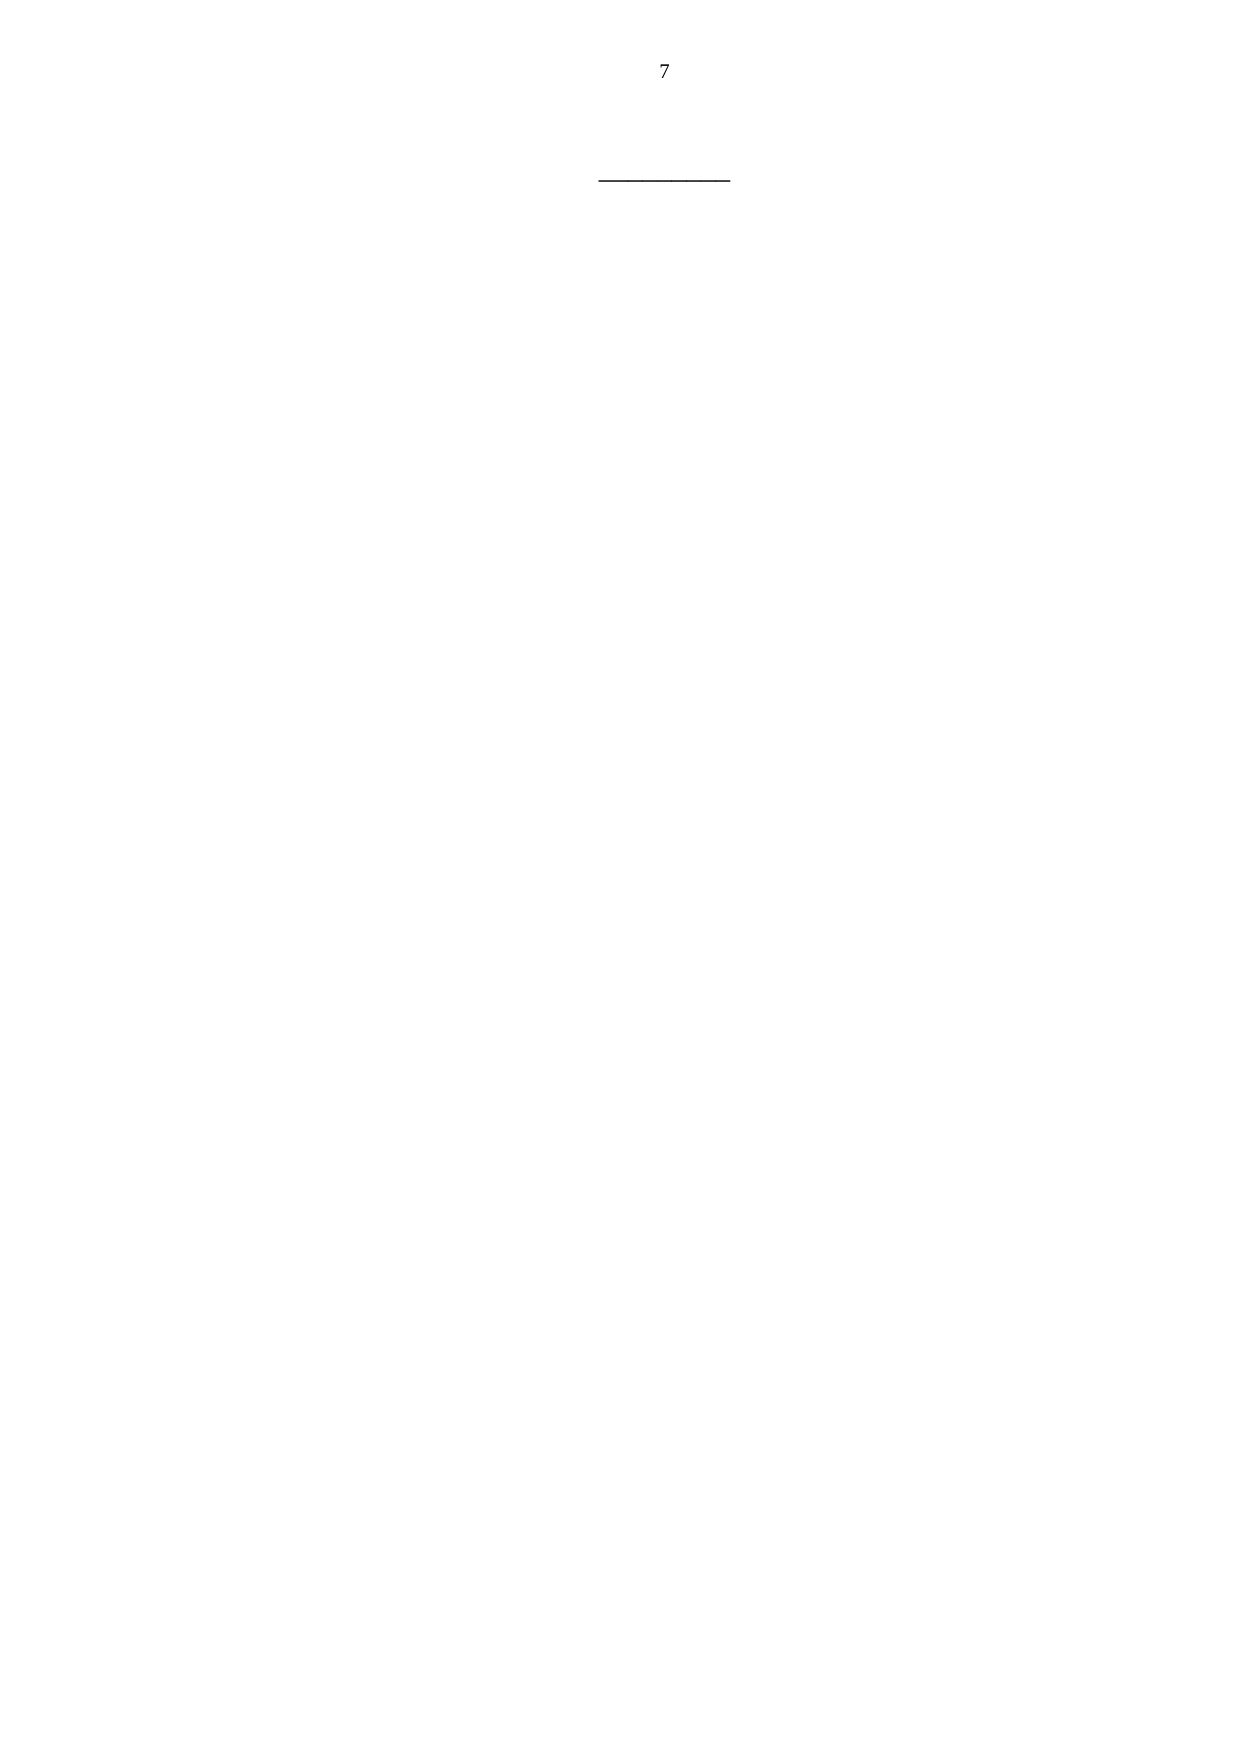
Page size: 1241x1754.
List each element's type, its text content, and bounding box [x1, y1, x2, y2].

text _________ [148, 152, 1181, 185]
